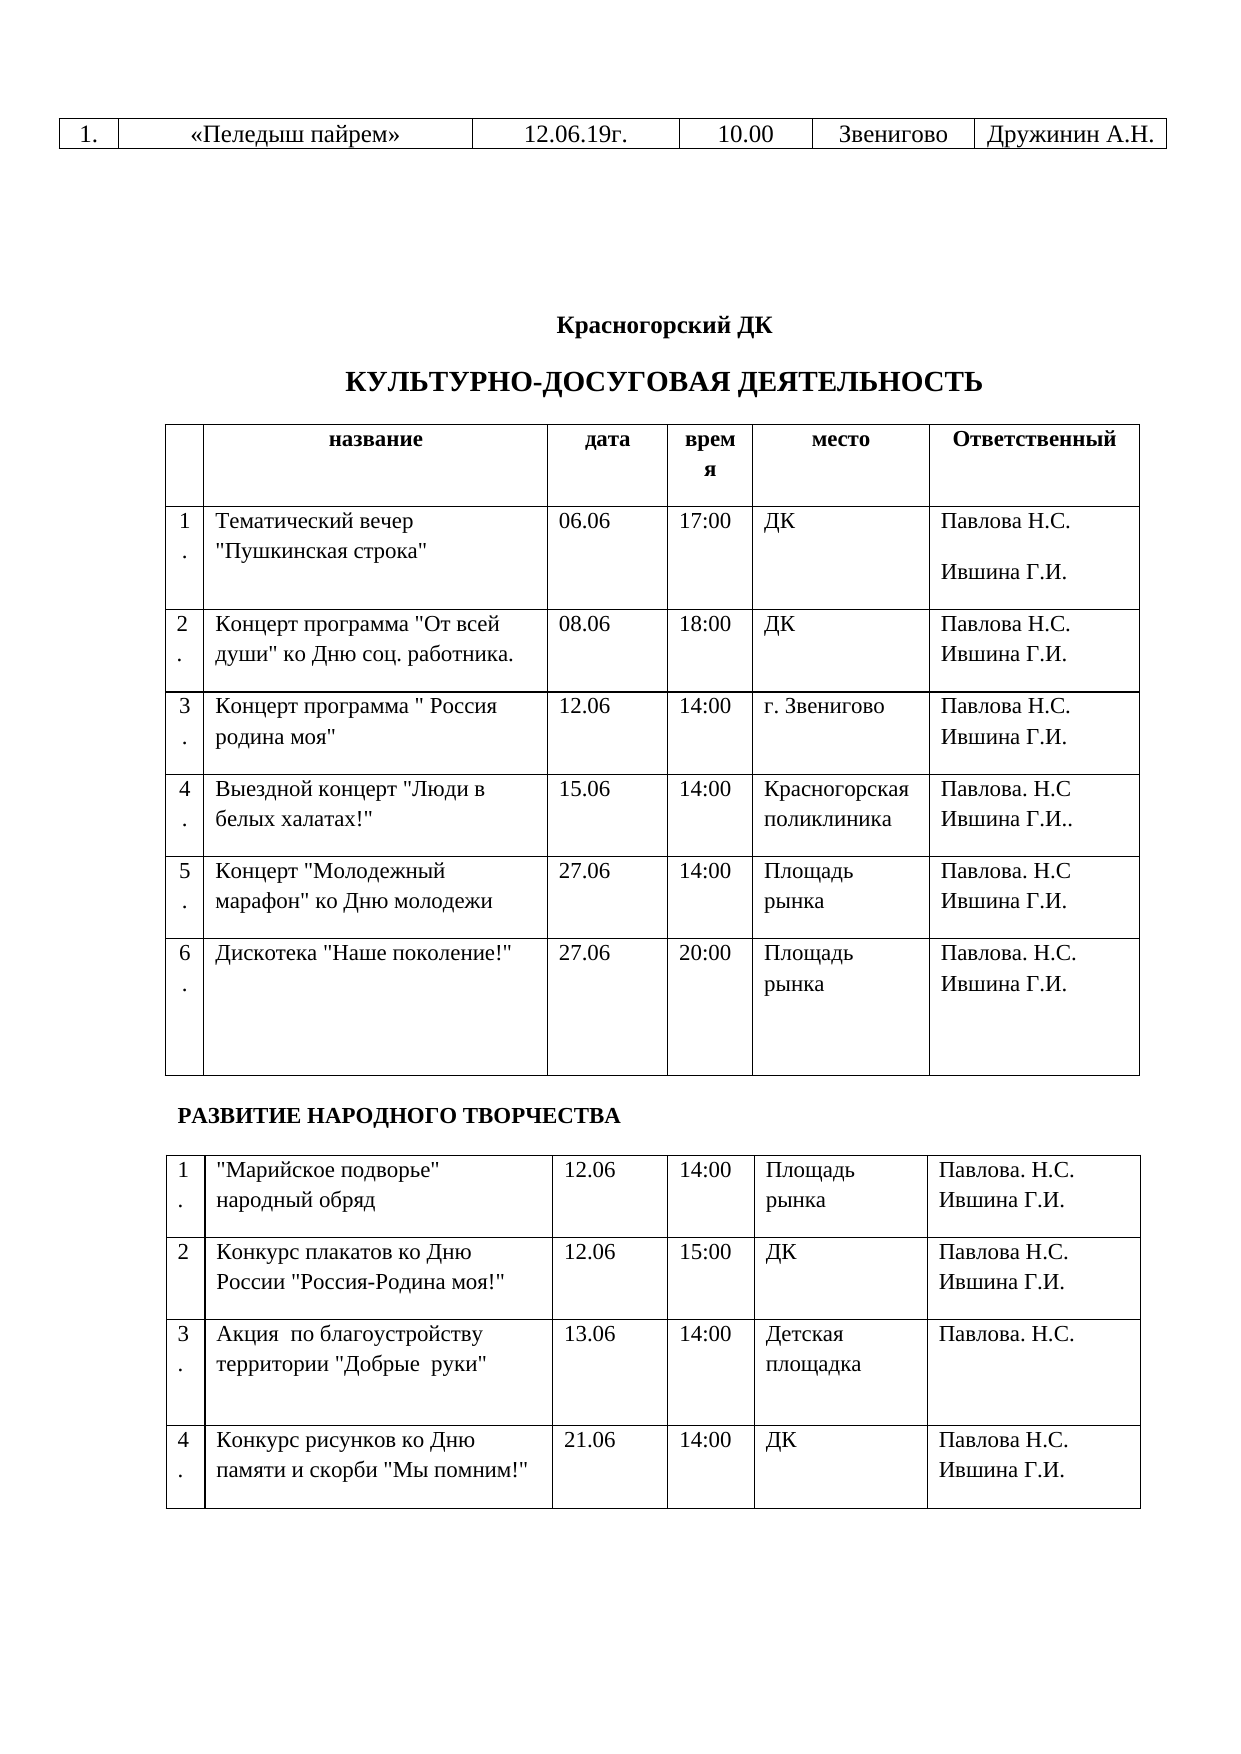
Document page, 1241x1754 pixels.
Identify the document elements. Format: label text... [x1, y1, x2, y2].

table_header 14:00 [668, 1156, 754, 1237]
text РАЗВИТИЕ НАРОДНОГО ТВОРЧЕСТВА [177, 1102, 1152, 1128]
table_cell Павлова. Н.С Ившина Г.И.. [930, 775, 1139, 856]
table_cell Акция по благоустройству территории "Добрые руки" [206, 1320, 552, 1425]
table_header Звенигово [813, 119, 974, 148]
table_cell 20:00 [668, 939, 752, 1074]
table_cell Концерт "Молодежный марафон" ко Дню молодежи [204, 857, 547, 938]
table_cell Дискотека "Наше поколение!" [204, 939, 547, 1074]
table_header «Пеледыш пайрем» [119, 119, 472, 148]
table_cell 12.06 [553, 1238, 667, 1319]
table_cell 14:00 [668, 857, 752, 938]
table_cell Детская площадка [755, 1320, 927, 1425]
table_header Павлова. Н.С. Ившина Г.И. [928, 1156, 1140, 1237]
table_header дата [548, 425, 667, 506]
table_cell Павлова Н.С. Ившина Г.И. [928, 1426, 1140, 1507]
table_cell ДК [755, 1238, 927, 1319]
table_header Площадь рынка [755, 1156, 927, 1237]
table_cell ДК [753, 610, 929, 691]
text КУЛЬТУРНО-ДОСУГОВАЯ ДЕЯТЕЛЬНОСТЬ [177, 364, 1152, 398]
table_header 10.00 [680, 119, 812, 148]
table_header 1. [60, 119, 118, 148]
table_cell 14:00 [668, 1426, 754, 1507]
table_cell 3. [166, 693, 203, 774]
table_cell 12.06 [548, 693, 667, 774]
table_cell Павлова Н.С. Ившина Г.И. [930, 507, 1139, 609]
table_cell Тематический вечер "Пушкинская строка" [204, 507, 547, 609]
table_cell 15:00 [668, 1238, 754, 1319]
table_header 1. [167, 1156, 204, 1237]
table_header время [668, 425, 752, 506]
table_cell 14:00 [668, 1320, 754, 1425]
table_cell 06.06 [548, 507, 667, 609]
table_cell 17:00 [668, 507, 752, 609]
table_cell 27.06 [548, 939, 667, 1074]
table_header название [204, 425, 547, 506]
table_cell 14:00 [668, 775, 752, 856]
table_cell ДК [753, 507, 929, 609]
table_cell Павлова Н.С. Ившина Г.И. [928, 1238, 1140, 1319]
table_cell Павлова. Н.С Ившина Г.И. [930, 857, 1139, 938]
table_cell 1. [166, 507, 203, 609]
text Красногорский ДК [177, 311, 1152, 339]
table_cell 21.06 [553, 1426, 667, 1507]
table_cell 13.06 [553, 1320, 667, 1425]
table_cell 3. [167, 1320, 204, 1425]
table_header Ответственный [930, 425, 1139, 506]
table_cell Павлова. Н.С. [928, 1320, 1140, 1425]
table_cell 27.06 [548, 857, 667, 938]
table_header Дружинин А.Н. [975, 119, 1166, 148]
table_cell Павлова Н.С. Ившина Г.И. [930, 610, 1139, 691]
table_cell 2. [166, 610, 203, 691]
table_cell 4. [167, 1426, 204, 1507]
table_cell 14:00 [668, 693, 752, 774]
table_header [166, 425, 203, 506]
table_cell г. Звенигово [753, 693, 929, 774]
table_cell Красногорская поликлиника [753, 775, 929, 856]
table_cell Выездной концерт "Люди в белых халатах!" [204, 775, 547, 856]
table_cell 6. [166, 939, 203, 1074]
table_cell 2 [167, 1238, 204, 1319]
table_cell Концерт программа "От всей души" ко Дню соц. работника. [204, 610, 547, 691]
table_header 12.06.19г. [473, 119, 679, 148]
table_header 12.06 [553, 1156, 667, 1237]
table_cell 08.06 [548, 610, 667, 691]
table_header "Марийское подворье" народный обряд [206, 1156, 552, 1237]
table_cell 18:00 [668, 610, 752, 691]
table_cell 4. [166, 775, 203, 856]
table_cell 15.06 [548, 775, 667, 856]
table_cell ДК [755, 1426, 927, 1507]
table_cell Площадь рынка [753, 939, 929, 1074]
table_cell Конкурс рисунков ко Дню памяти и скорби "Мы помним!" [206, 1426, 552, 1507]
table_cell 5. [166, 857, 203, 938]
table_cell Концерт программа " Россия родина моя" [204, 693, 547, 774]
table_header место [753, 425, 929, 506]
table_cell Конкурс плакатов ко Дню России "Россия-Родина моя!" [206, 1238, 552, 1319]
table_cell Павлова. Н.С. Ившина Г.И. [930, 939, 1139, 1074]
table_cell Павлова Н.С. Ившина Г.И. [930, 693, 1139, 774]
table_cell Площадь рынка [753, 857, 929, 938]
